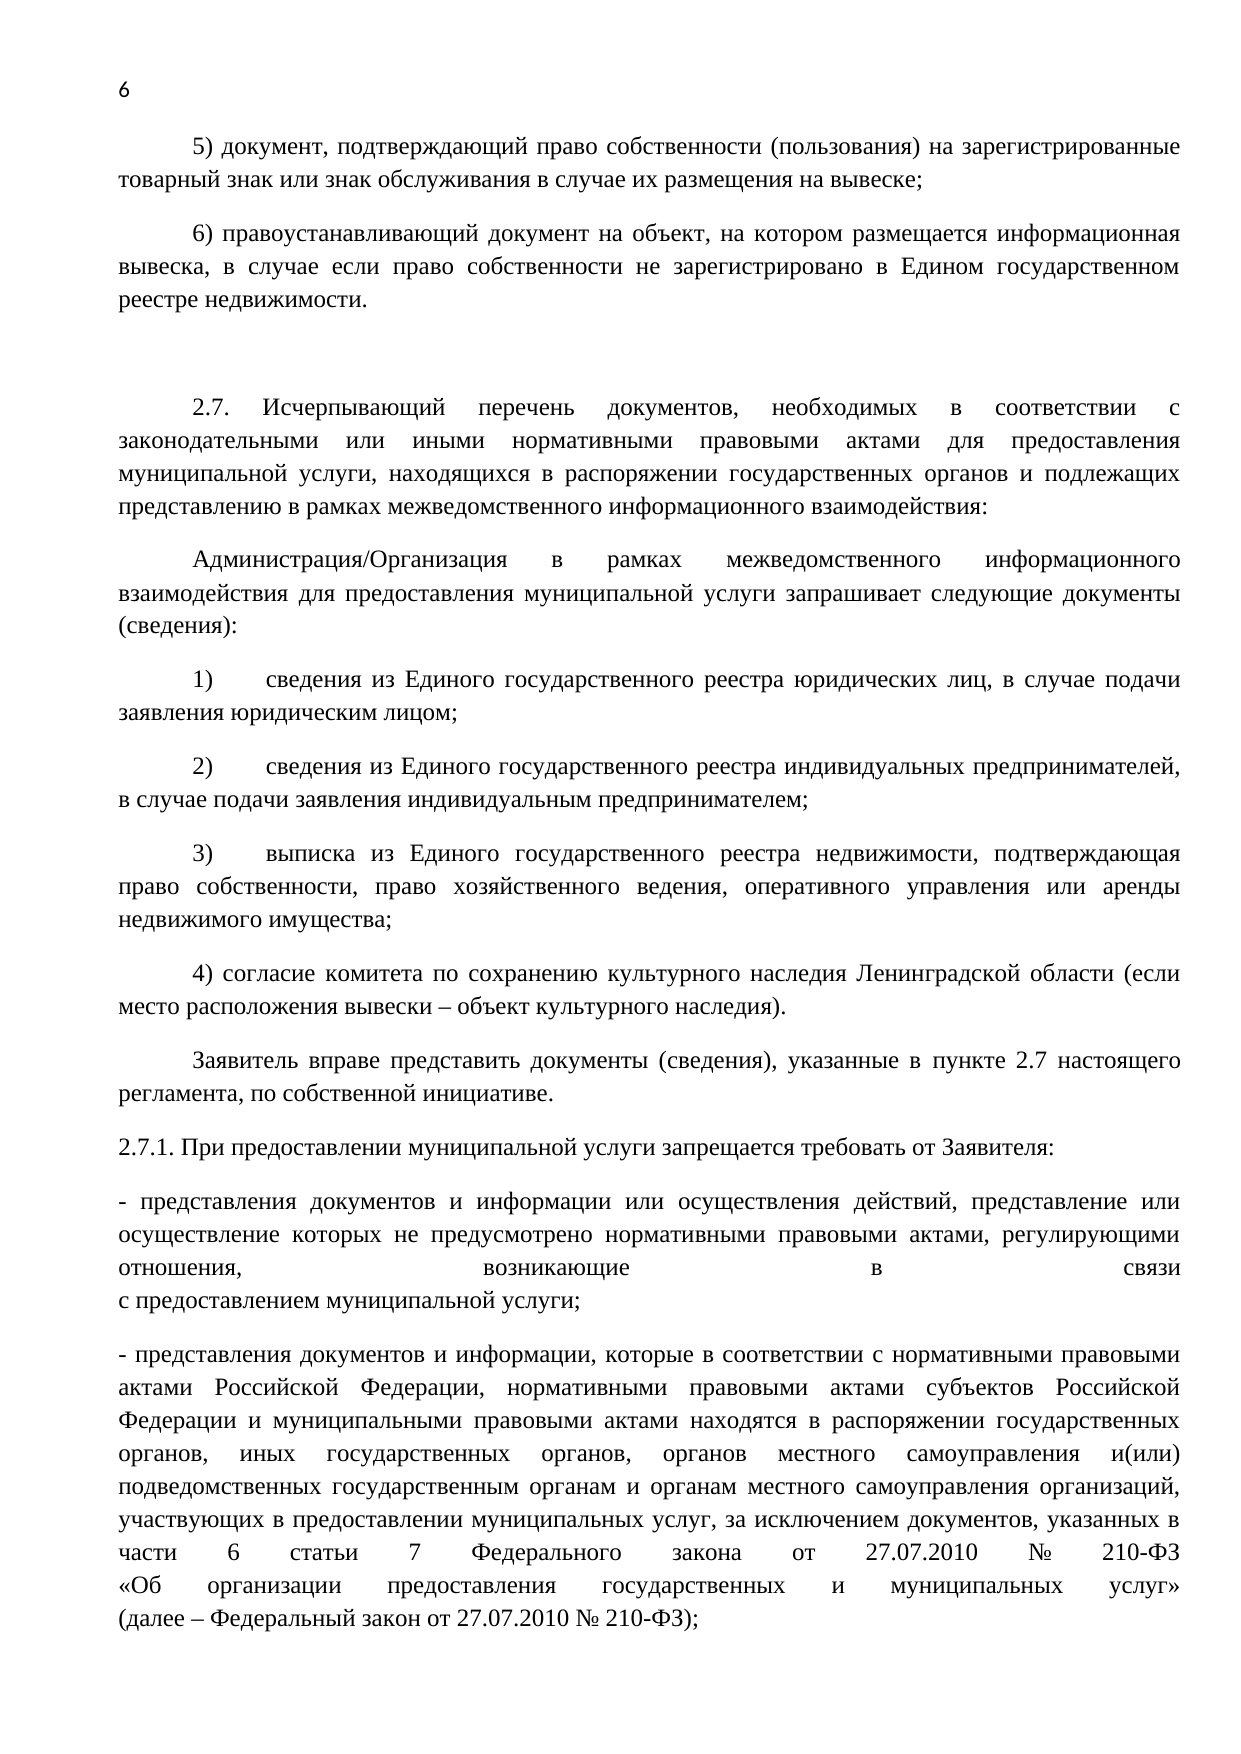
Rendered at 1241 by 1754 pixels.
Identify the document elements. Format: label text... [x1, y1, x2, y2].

text 2) сведения из Единого государственного реестра индивидуальных предпринимателей, в случае подачи заявления индивидуальным предпринимателем; [118, 751, 1181, 813]
text 2.7.1. При предоставлении муниципальной услуги запрещается требовать от Заявителя: [118, 1132, 1181, 1161]
text Заявитель вправе представить документы (сведения), указанные в пункте 2.7 настоящего регламента, по собственной инициативе. [118, 1045, 1181, 1107]
text 3) выписка из Единого государственного реестра недвижимости, подтверждающая право собственности, право хозяйственного ведения, оперативного управления или аренды недвижимого имущества; [118, 838, 1181, 933]
text - представления документов и информации, которые в соответствии с нормативными правовыми актами Российской Федерации, нормативными правовыми актами субъектов Российской Федерации и муниципальными правовыми актами находятся в распоряжении государственных органов, иных государственных органов, органов местного самоуправления и(или) подведомственных государственным органам и органам местного самоуправления организаций, участвующих в предоставлении муниципальных услуг, за исключением документов, указанных в части 6 статьи 7 Федерального закона от 27.07.2010 № 210-ФЗ «Об организации предоставления государственных и муниципальных услуг» (далее – Федеральный закон от 27.07.2010 № 210-ФЗ); [118, 1339, 1181, 1632]
text 2.7. Исчерпывающий перечень документов, необходимых в соответствии с законодательными или иными нормативными правовыми актами для предоставления муниципальной услуги, находящихся в распоряжении государственных органов и подлежащих представлению в рамках межведомственного информационного взаимодействия: [118, 392, 1181, 519]
text Администрация/Организация в рамках межведомственного информационного взаимодействия для предоставления муниципальной услуги запрашивает следующие документы (сведения): [118, 544, 1181, 639]
text - представления документов и информации или осуществления действий, представление или осуществление которых не предусмотрено нормативными правовыми актами, регулирующими отношения, возникающие в связи с предоставлением муниципальной услуги; [118, 1186, 1181, 1313]
text 5) документ, подтверждающий право собственности (пользования) на зарегистрированные товарный знак или знак обслуживания в случае их размещения на вывеске; [118, 131, 1181, 193]
text 6) правоустанавливающий документ на объект, на котором размещается информационная вывеска, в случае если право собственности не зарегистрировано в Едином государственном реестре недвижимости. [118, 218, 1181, 313]
text 4) согласие комитета по сохранению культурного наследия Ленинградской области (если место расположения вывески – объект культурного наследия). [118, 958, 1181, 1020]
text 1) сведения из Единого государственного реестра юридических лиц, в случае подачи заявления юридическим лицом; [118, 664, 1181, 726]
